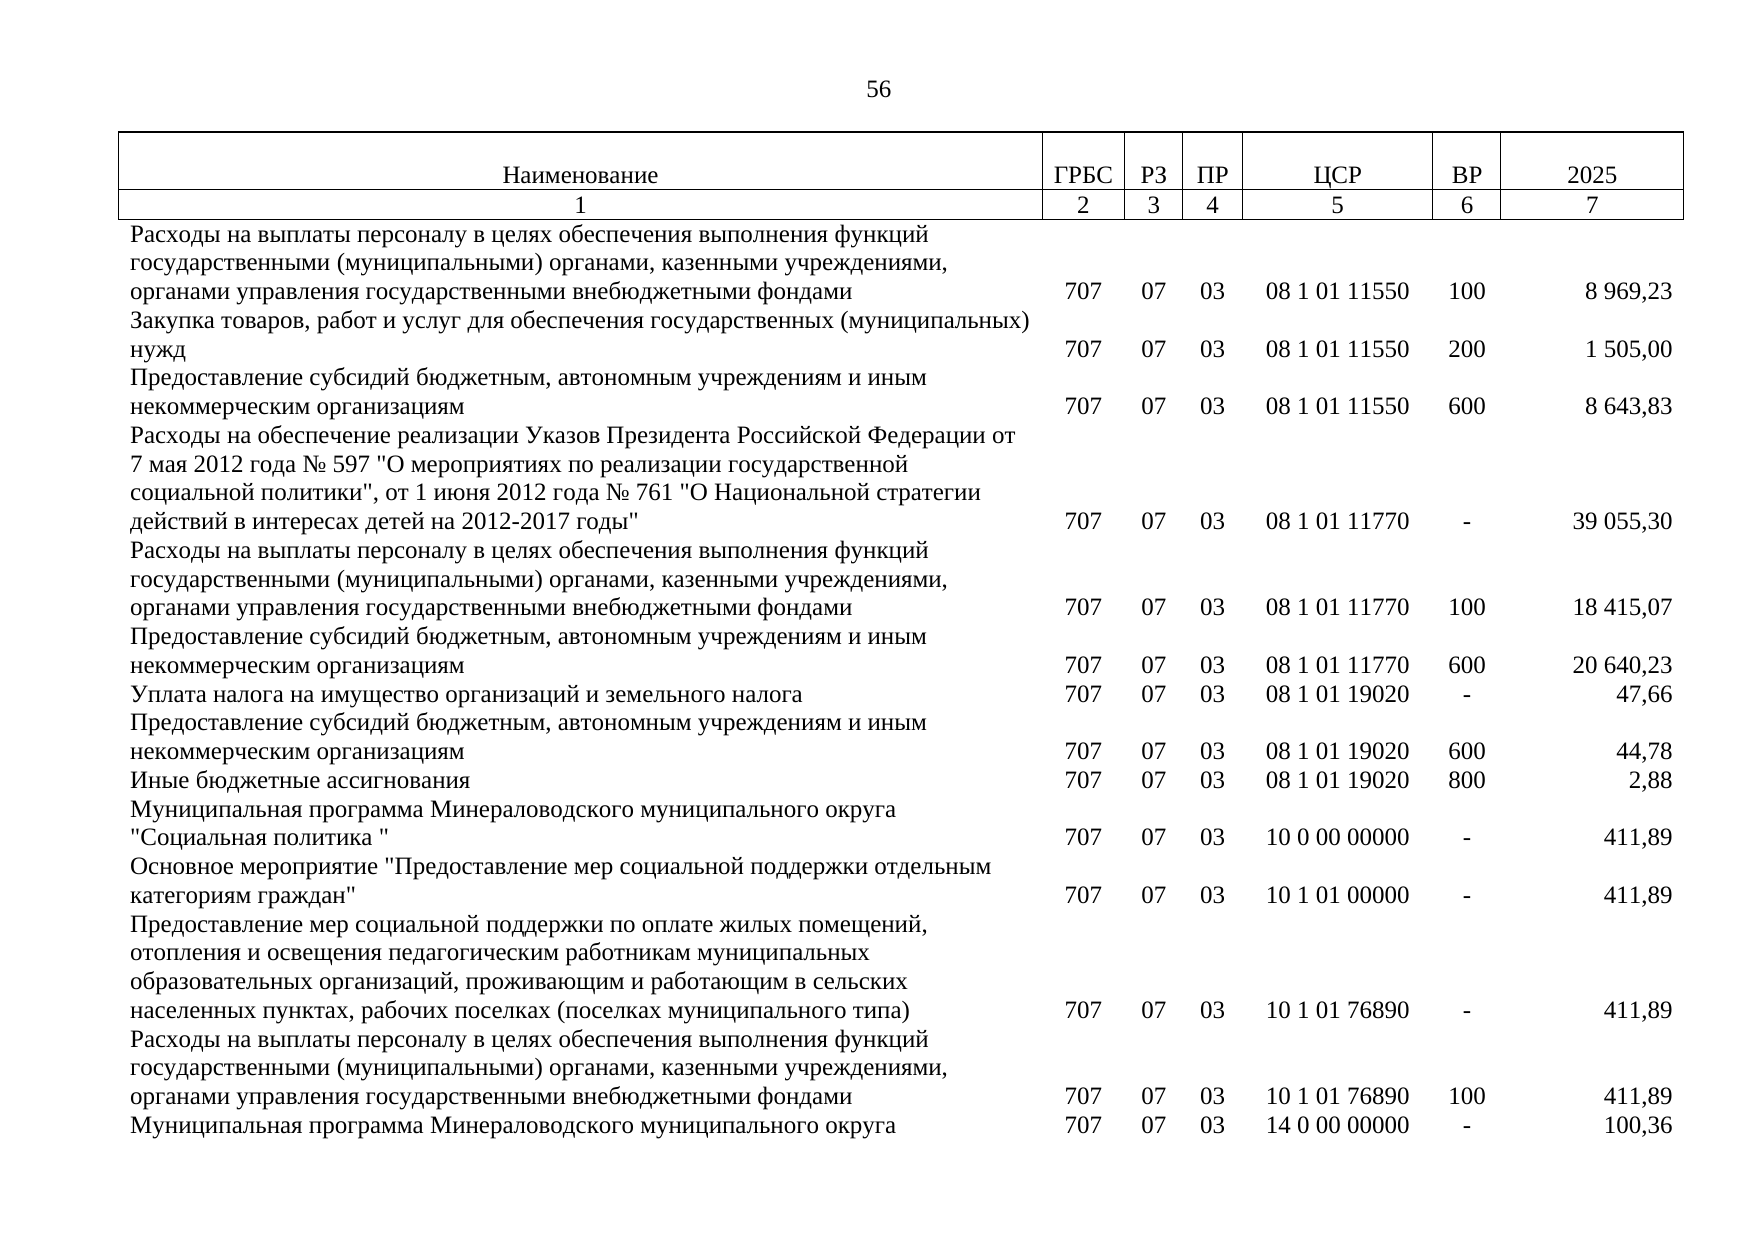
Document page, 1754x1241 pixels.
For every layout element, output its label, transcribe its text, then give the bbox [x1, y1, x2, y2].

table_cell 3 [1125, 190, 1182, 219]
table_cell 6 [1433, 190, 1500, 219]
table_header РЗ [1125, 133, 1182, 189]
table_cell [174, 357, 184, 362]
table_header ЦСР [1243, 133, 1432, 189]
table_cell 4 [1183, 190, 1242, 219]
table_header 2025 [1501, 133, 1683, 189]
table_cell 1 [119, 190, 1042, 219]
table_header Наименование [119, 133, 1042, 189]
table_header ГРБС [1043, 133, 1124, 189]
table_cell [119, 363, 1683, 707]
table_header ВР [1433, 133, 1500, 189]
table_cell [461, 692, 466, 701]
table_cell 7 [1501, 190, 1683, 219]
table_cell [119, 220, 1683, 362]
table_cell 5 [1243, 190, 1432, 219]
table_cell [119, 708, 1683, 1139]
table_cell 2 [1043, 190, 1124, 219]
table_header ПР [1183, 133, 1242, 189]
